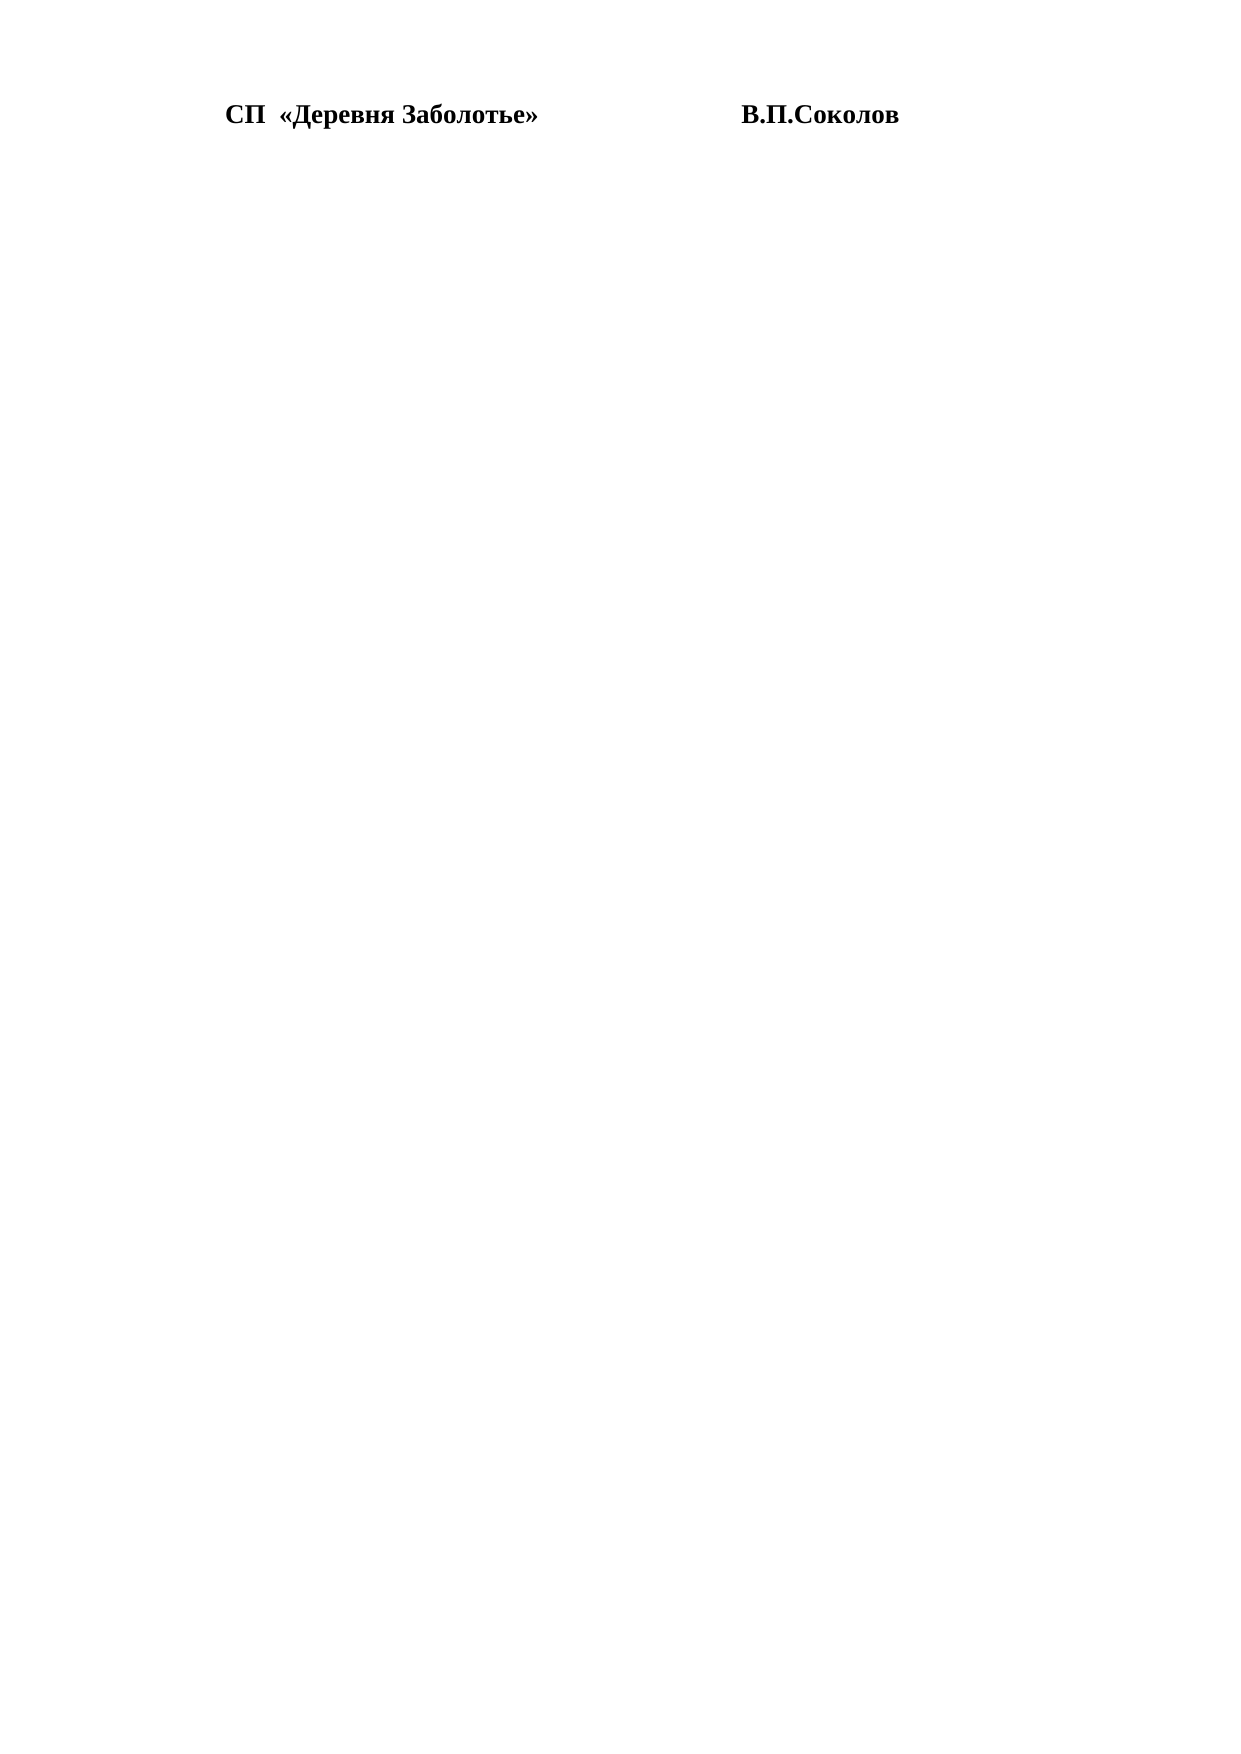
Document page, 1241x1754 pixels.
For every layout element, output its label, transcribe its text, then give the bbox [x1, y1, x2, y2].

text СП «Деревня Заболотье» В.П.Соколов [225, 100, 1181, 129]
